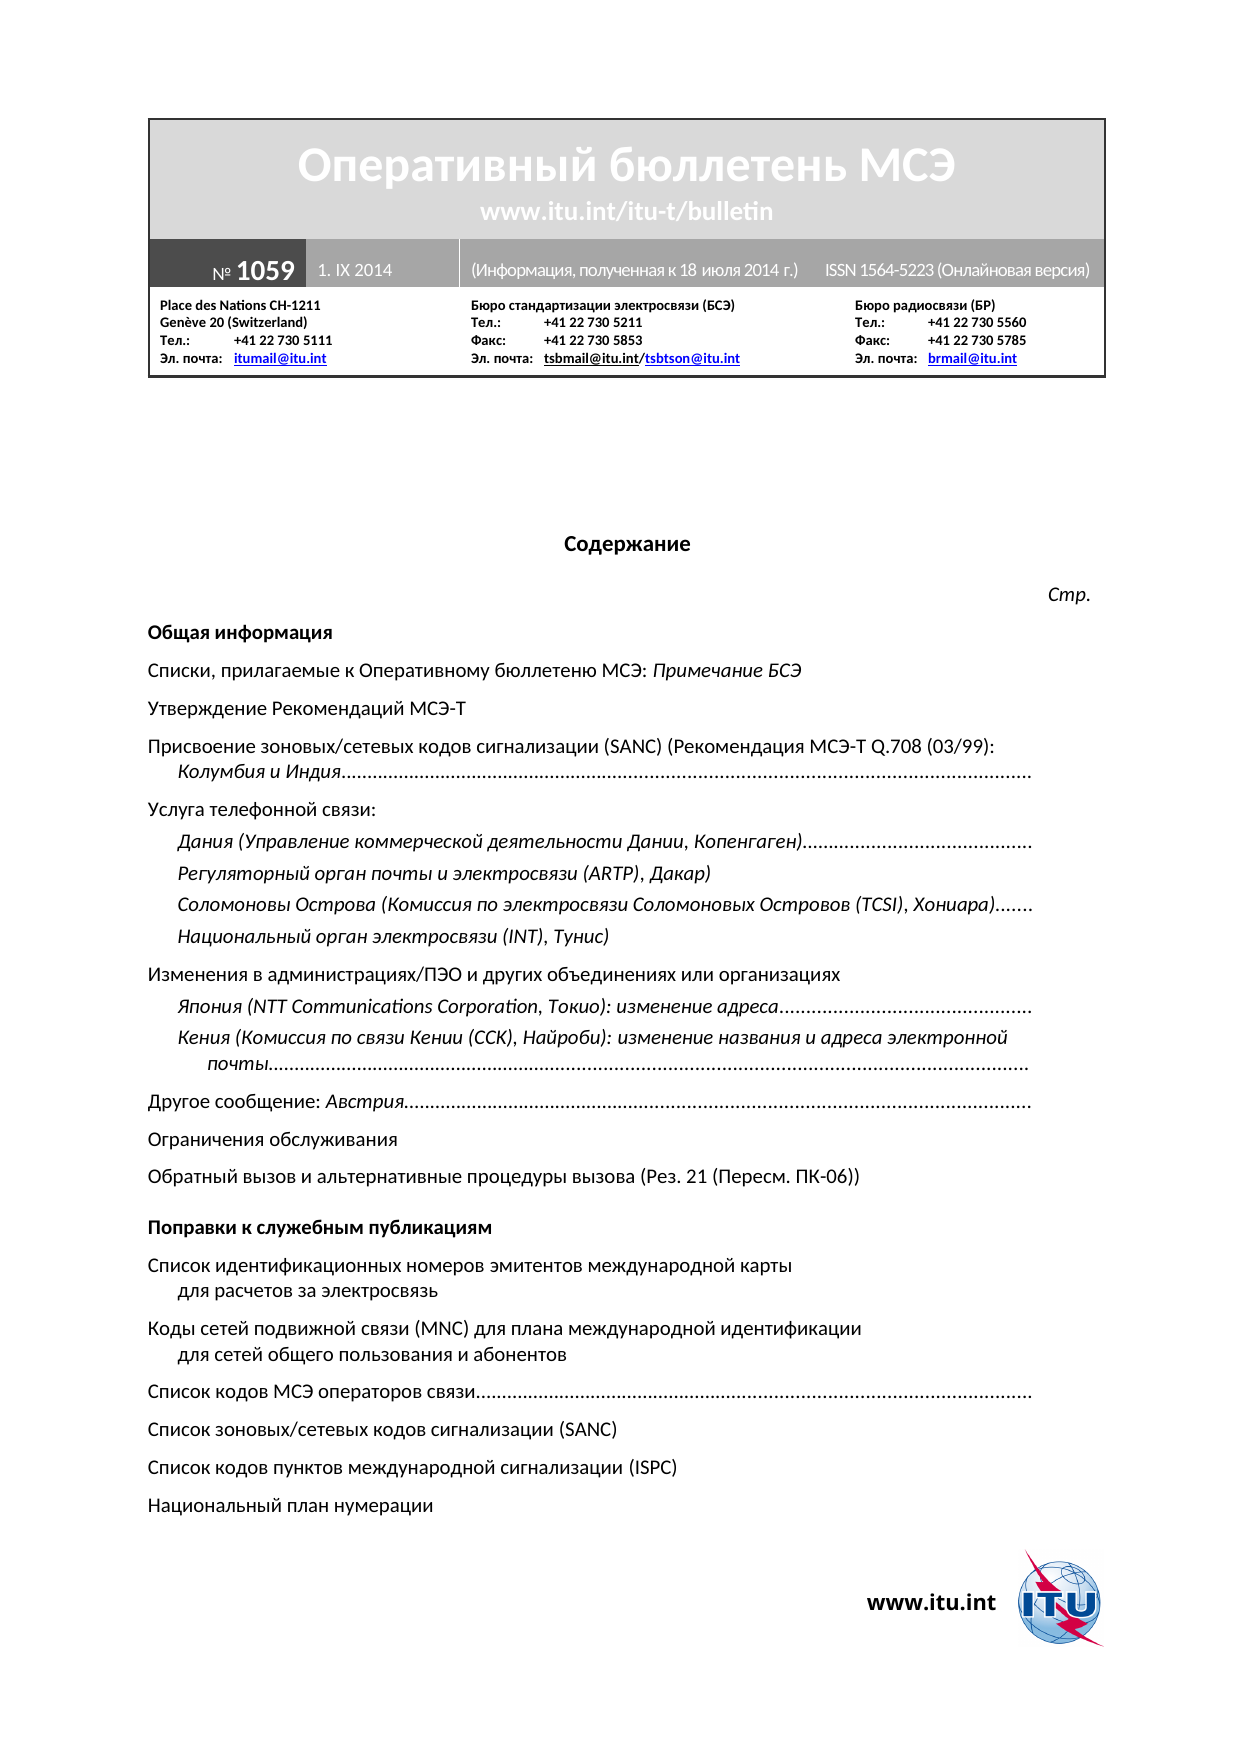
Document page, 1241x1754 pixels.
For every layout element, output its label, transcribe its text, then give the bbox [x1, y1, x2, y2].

text Список идентификационных номеров эмитентов международной карты для расчетов за электросвязь 19 [148, 1252, 1034, 1303]
text Список кодов пунктов международной сигнализации (ISPC) 23 [148, 1454, 1034, 1480]
text Национальный план нумерации 26 [148, 1492, 1034, 1518]
text Тунис (Национальный орган электросвязи (INT), Тунис) 16 [177, 923, 1034, 949]
table_cell 1. IX 2014 [306, 239, 459, 287]
text Списки, прилагаемые к Оперативному бюллетеню МСЭ: Примечание БСЭ 3 [148, 657, 1034, 683]
text Япония (NTT Communications Corporation, Токио): изменение адреса 17 [177, 993, 1034, 1018]
table_cell (Информация, полученная к 18 июля 2014 г.) ISSN 1564-5223 (Онлайновая версия) [460, 239, 1104, 287]
text Дания (Управление коммерческой деятельности Дании, Копенгаген) 5 [177, 828, 1034, 854]
text Общая информация [148, 619, 1092, 645]
text Утверждение Рекомендаций МСЭ-T 4 [148, 695, 1034, 721]
text Список зоновых/сетевых кодов сигнализации (SANC) 23 [148, 1417, 1034, 1442]
table_header Оперативный бюллетень МСЭ www.itu.int/itu-t/bulletin [150, 120, 1104, 239]
text Список кодов МСЭ операторов связи 21 [148, 1379, 1034, 1404]
text Коды сетей подвижной связи (MNC) для плана международной идентификации для сетей общего пользования и абонентов 20 [148, 1315, 1034, 1366]
text Другое сообщение: Австрия 17 [148, 1088, 1034, 1113]
table_cell Place des Nations CH-1211 Genève 20 (Switzerland) Тел.: +41 22 730 5111 Эл. почта: itumail@itu.int [150, 288, 459, 375]
text Присвоение зоновых/сетевых кодов сигнализации (SANC) (Рекомендация МСЭ-Т Q.708 (03/99): Колумбия и Индия 4 [148, 733, 1034, 784]
table_cell Бюро радиосвязи (БР) Тел.: +41 22 730 5560 Факс: +41 22 730 5785 Эл. почта: brmail@itu.int [844, 288, 1104, 375]
table_cell № 1059 [150, 239, 306, 287]
picture [1018, 1549, 1104, 1647]
subtitle Содержание [162, 529, 1092, 557]
table_cell Бюро стандартизации электросвязи (БСЭ) Тел.: +41 22 730 5211 Факс: +41 22 730 5853 Эл. почта: tsbmail@itu.int/tsbtson@itu.int [460, 288, 844, 375]
text Изменения в администрациях/ПЭО и других объединениях или организациях: [148, 961, 1034, 987]
text Сенегал (Регуляторный орган почты и электросвязи (ARTP), Дакар) 5 [177, 860, 1034, 885]
text Обратный вызов и альтернативные процедуры вызова (Рез. 21 (Пересм. ПК-06)) 18 [148, 1164, 1034, 1189]
text Кения (Комиссия по связи Кении (CCK), Найроби): изменение названия и адреса электронной почты 17 [177, 1024, 1034, 1075]
text Стр. [118, 582, 1093, 607]
text Ограничения обслуживания 18 [148, 1126, 1034, 1151]
text Поправки к служебным публикациям [148, 1214, 1092, 1239]
text Услуга телефонной связи: [148, 797, 1034, 822]
text Соломоновы Острова (Комиссия по электросвязи Соломоновых Островов (TCSI), Хониара) 15 [177, 892, 1034, 917]
